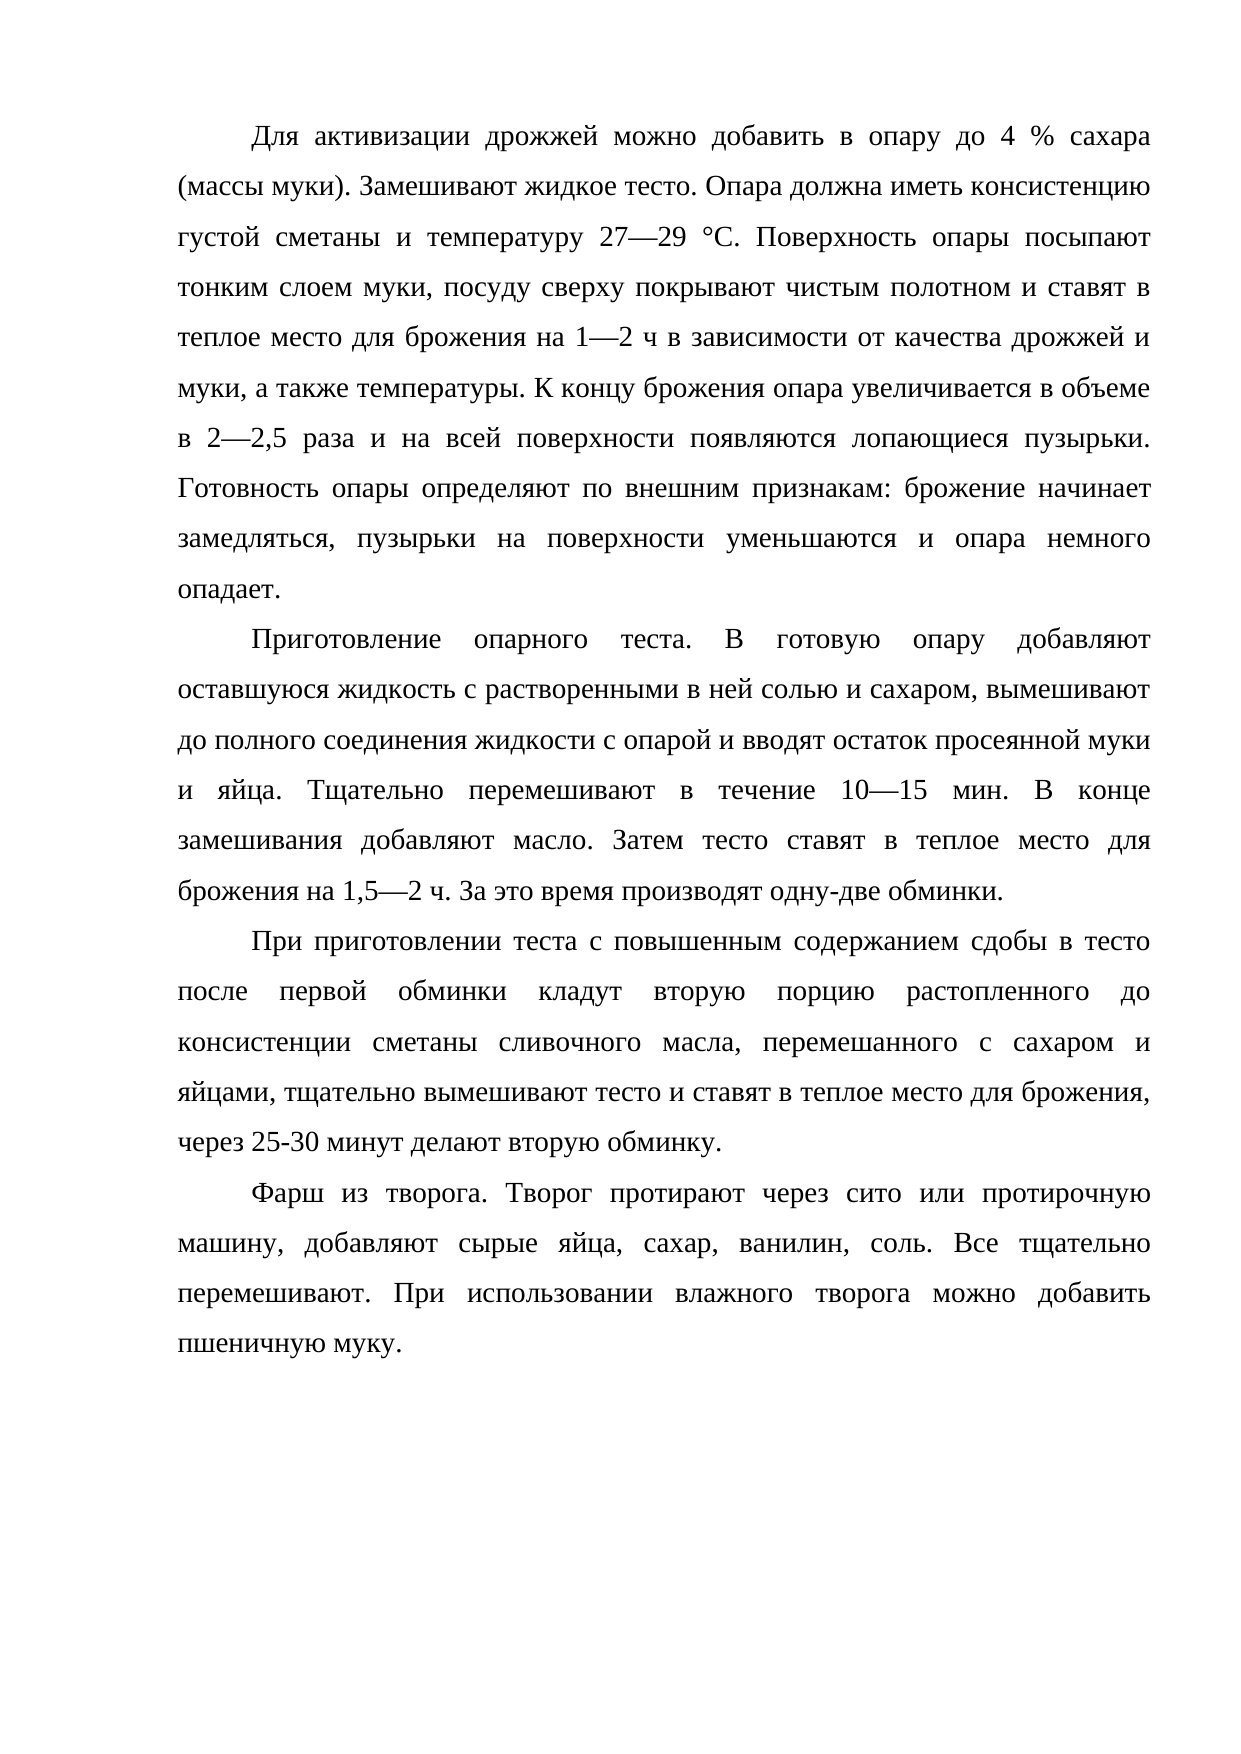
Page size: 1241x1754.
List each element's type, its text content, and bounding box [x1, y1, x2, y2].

text Фарш из творога. Творог протирают через сито или протирочную машину, добавляют сырые яйца, сахар, ванилин, соль. Все тщательно перемешивают. При использовании влажного творога можно добавить пшеничную муку. [177, 1175, 1152, 1359]
text Для активизации дрожжей можно добавить в опару до 4 % сахара (массы муки). Замешивают жидкое тесто. Опара должна иметь консистенцию густой сметаны и температуру 27—29 °С. Поверхность опары посыпают тонким слоем муки, посуду сверху покрывают чистым полотном и ставят в теплое место для брожения на 1—2 ч в зависимости от качества дрожжей и муки, а также температуры. К концу брожения опара увеличивается в объеме в 2—2,5 раза и на всей поверхности появляются лопающиеся пузырьки. Готовность опары определяют по внешним признакам: брожение начинает замедляться, пузырьки на поверхности уменьшаются и опара немного опадает. [177, 118, 1152, 604]
text При приготовлении теста с повышенным содержанием сдобы в тесто после первой обминки кладут вторую порцию растопленного до консистенции сметаны сливочного масла, перемешанного с сахаром и яйцами, тщательно вымешивают тесто и ставят в теплое место для брожения, через 25-30 минут делают вторую обминку. [177, 923, 1152, 1158]
text Приготовление опарного теста. В готовую опару добавляют оставшуюся жидкость с растворенными в ней солью и сахаром, вымешивают до полного соединения жидкости с опарой и вводят остаток просеянной муки и яйца. Тщательно перемешивают в течение 10—15 мин. В конце замешивания добавляют масло. Затем тесто ставят в теплое место для брожения на 1,5—2 ч. За это время производят одну-две обминки. [177, 621, 1152, 906]
